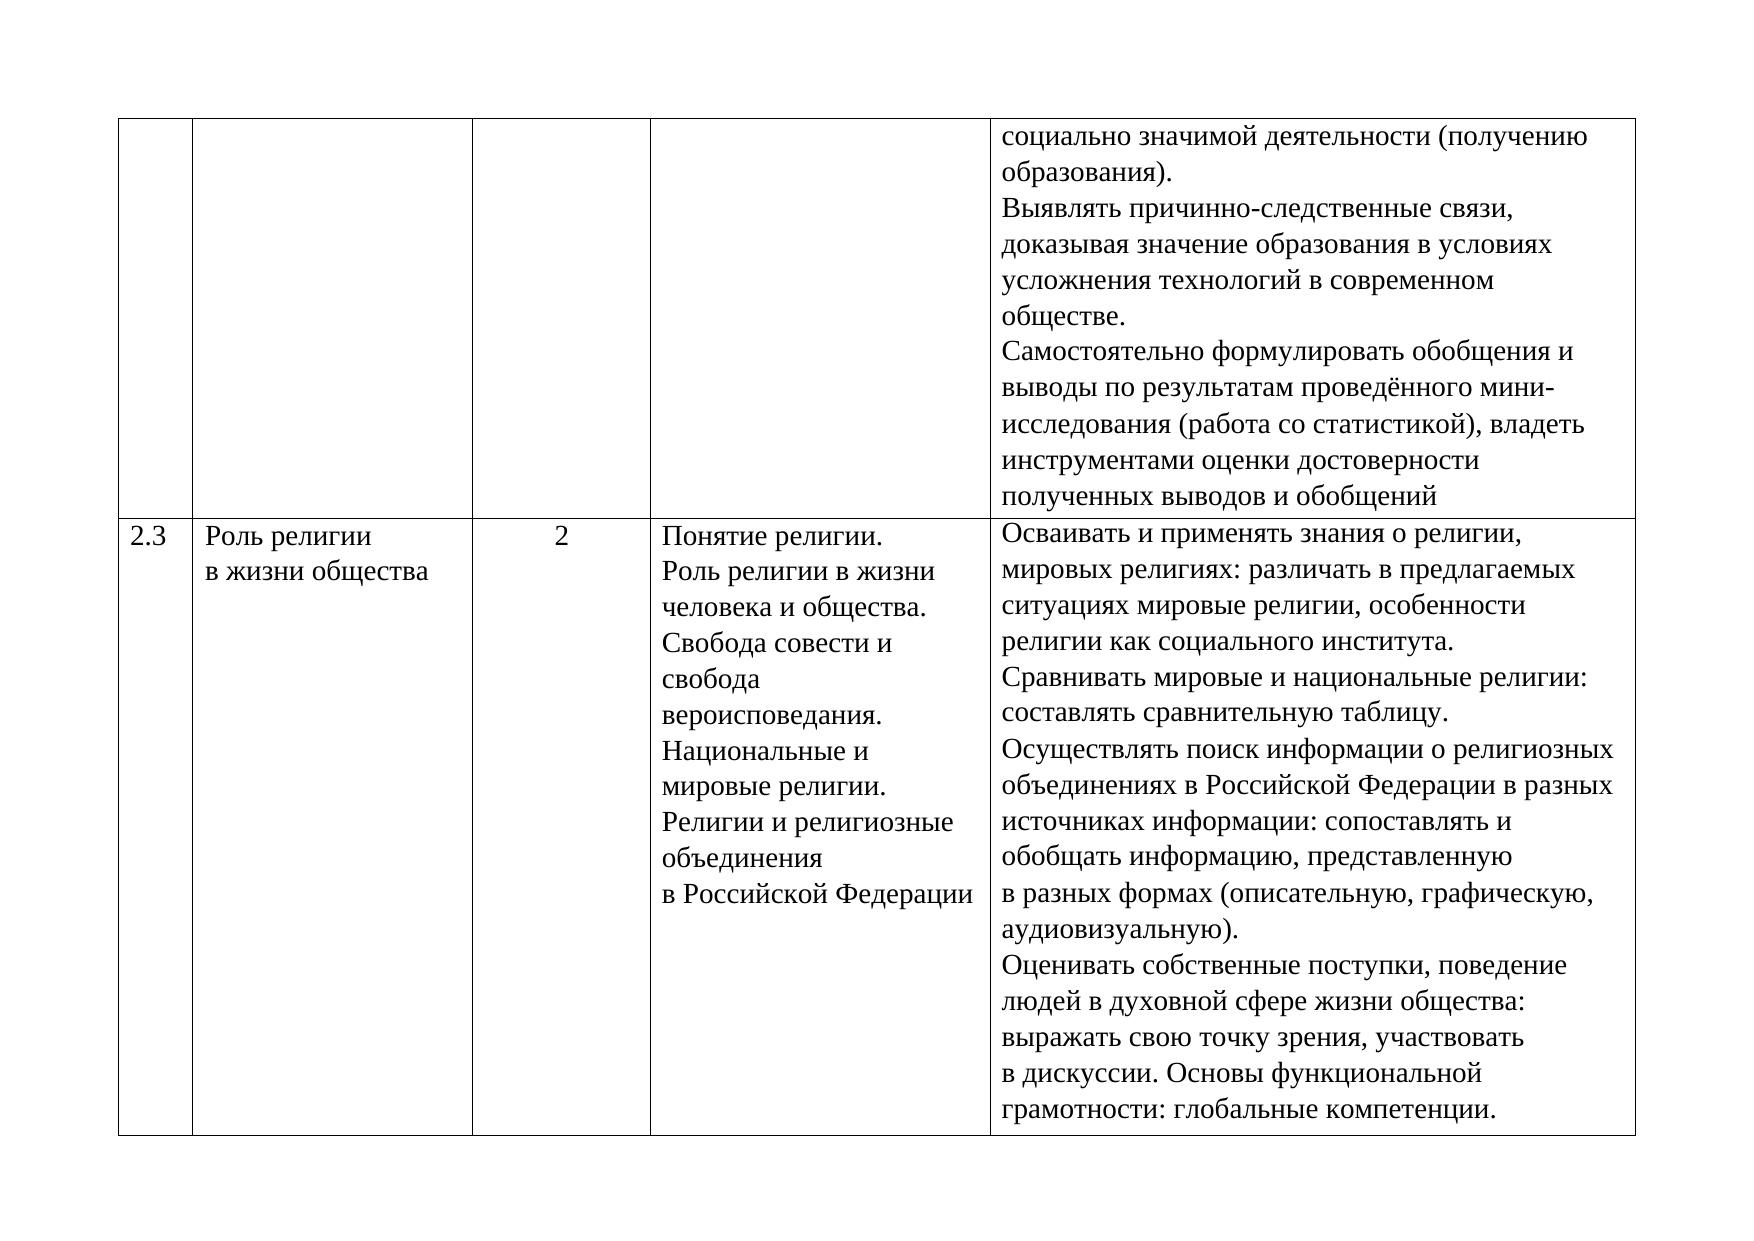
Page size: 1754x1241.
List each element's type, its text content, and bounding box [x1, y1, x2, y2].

text в жизни общества [205, 553, 431, 587]
text Осуществлять поиск информации о религиозных объединениях в Российской Федерации в разных источниках информации: сопоставлять и обобщать информацию, представленную [1001, 731, 1621, 872]
text в дискуссии. Основы функциональной грамотности: глобальные компетенции. [1001, 1055, 1504, 1124]
text Осваивать и применять знания о религии, мировых религиях: различать в предлагаемых ситуациях мировые религии, особенности религии как социального института. Сравнивать мировые и национальные религии: составлять сравнительную таблицу. [1001, 515, 1594, 728]
text Оценивать собственные поступки, поведение людей в духовной сфере жизни общества: выражать свою точку зрения, участвовать [1001, 947, 1574, 1053]
text в Российской Федерации [662, 876, 974, 910]
text Религии и религиозные объединения [662, 804, 961, 874]
text Выявлять причинно-следственные связи, доказывая значение образования в условиях усложнения технологий в современном обществе. [1001, 190, 1559, 331]
text 2.3 Роль религии [130, 518, 431, 551]
text Самостоятельно формулировать обобщения и выводы по результатам проведённого мини-исследования (работа со статистикой), владеть инструментами оценки достоверности полученных выводов и обобщений [1001, 333, 1591, 512]
text социально значимой деятельности (получению образования). [1001, 118, 1594, 188]
text 2 Понятие религии. Роль религии в жизни человека и общества. Свобода совести и свобода вероисповедания. Национальные и мировые религии. [554, 518, 942, 802]
text в разных формах (описательную, графическую, аудиовизуальную). [1001, 875, 1600, 944]
